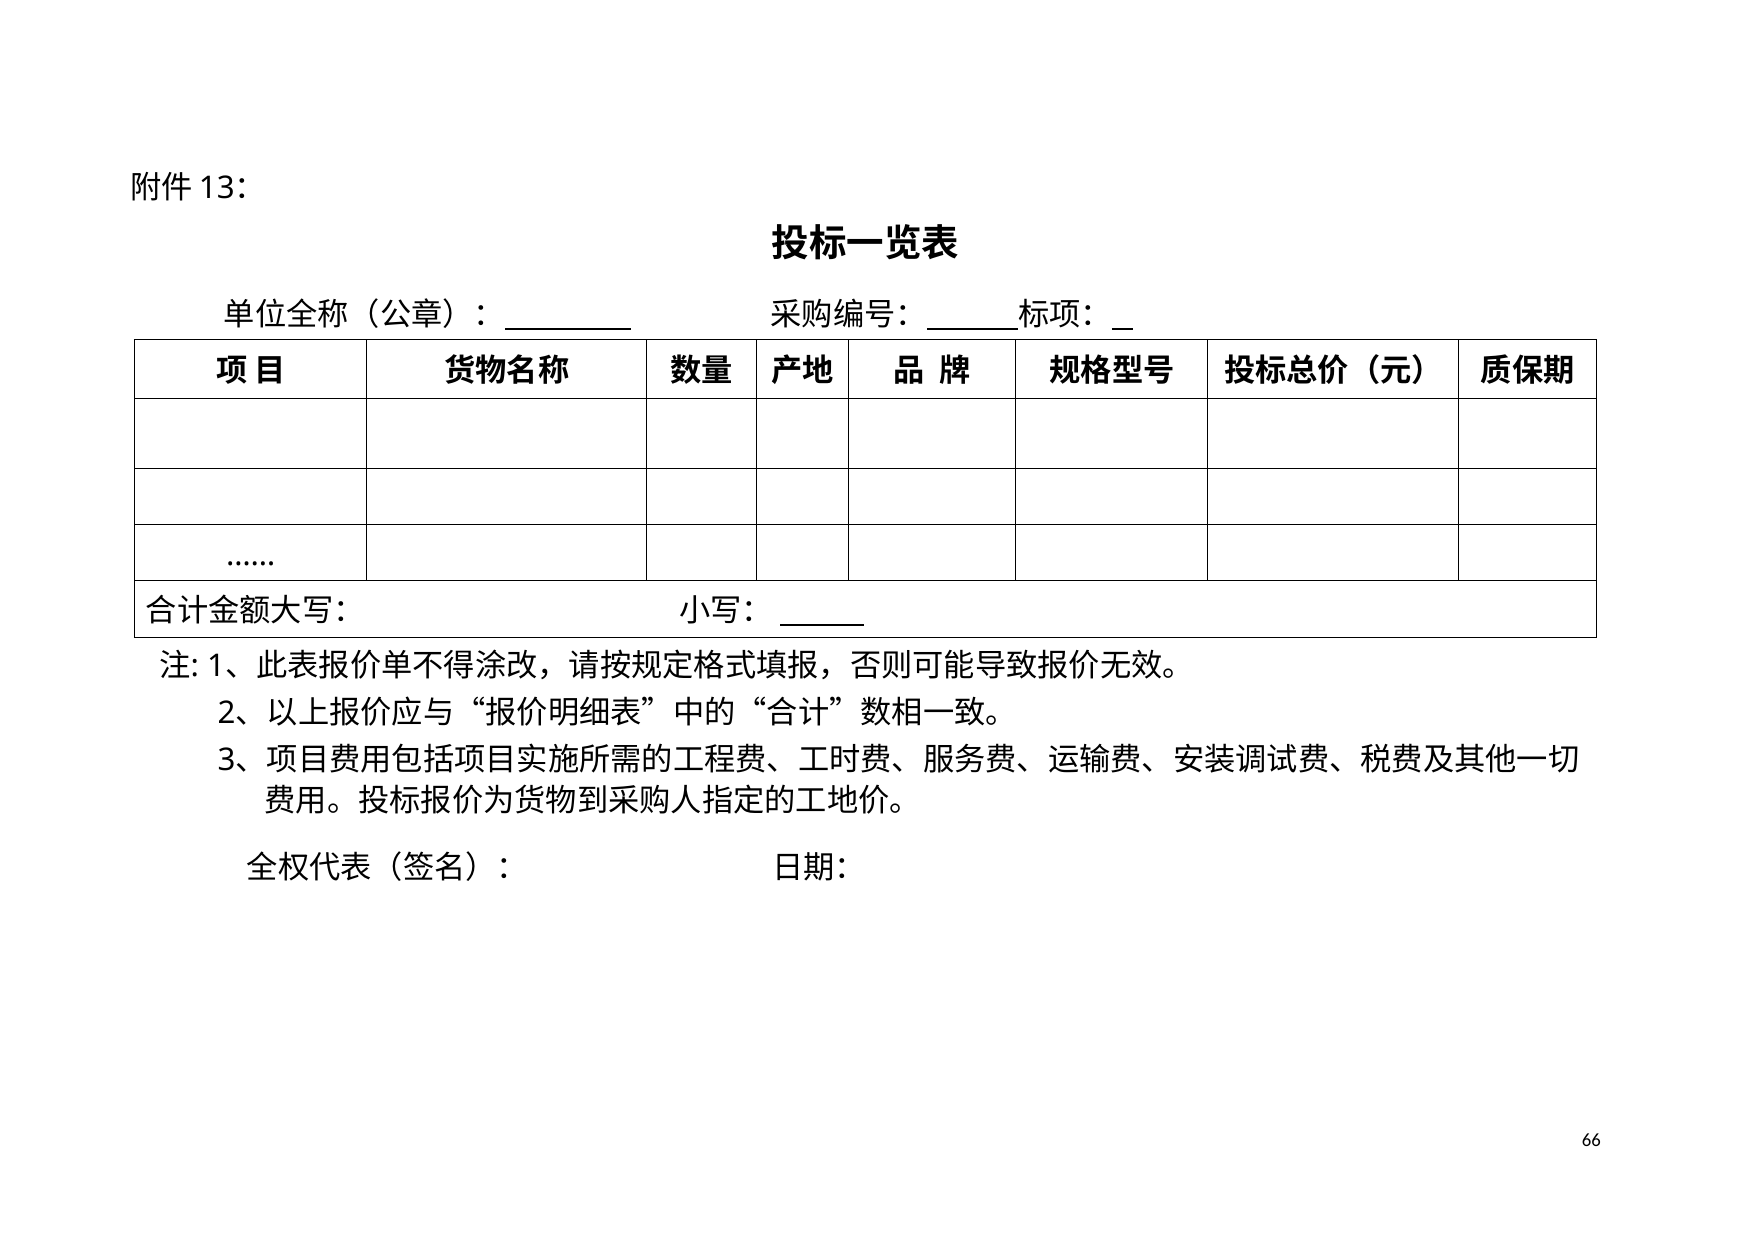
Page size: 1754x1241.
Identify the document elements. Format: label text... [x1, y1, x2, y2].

table_cell [1459, 469, 1596, 524]
table_header 投标总价（元） [1208, 340, 1458, 398]
table_cell [1459, 399, 1596, 468]
table_cell [1016, 525, 1207, 580]
table_cell [849, 399, 1015, 468]
table_cell [757, 525, 848, 580]
table_cell 合计金额大写： 小写： [135, 581, 1596, 637]
table_cell [1016, 469, 1207, 524]
text 附件13： [130, 162, 1600, 208]
table_header 数量 [647, 340, 756, 398]
text 2、以上报价应与“报价明细表”中的“合计”数相一致。 [217, 690, 1600, 731]
table_header 货物名称 [367, 340, 646, 398]
table_cell [757, 469, 848, 524]
text 全权代表（签名）： 日期： [247, 845, 1600, 887]
text 单位全称（公章）： 采购编号： 标项： [130, 292, 1600, 334]
table_cell [367, 469, 646, 524]
table_cell [647, 525, 756, 580]
table_cell [849, 469, 1015, 524]
table_cell [1016, 399, 1207, 468]
table_header 产地 [757, 340, 848, 398]
table_cell [757, 399, 848, 468]
table_cell [1208, 525, 1458, 580]
table_cell …… [135, 525, 366, 580]
table_cell [647, 469, 756, 524]
text 投标一览表 [130, 213, 1600, 267]
table_cell [1208, 469, 1458, 524]
table_header 质保期 [1459, 340, 1596, 398]
table_cell [1208, 399, 1458, 468]
table_cell [647, 399, 756, 468]
table_cell [135, 469, 366, 524]
table_header 品 牌 [849, 340, 1015, 398]
table_cell [135, 399, 366, 468]
table_header 项 目 [135, 340, 366, 398]
table_cell [1459, 525, 1596, 580]
table_cell [849, 525, 1015, 580]
text 注: 1、此表报价单不得涂改，请按规定格式填报，否则可能导致报价无效。 [159, 643, 1600, 684]
text 3、项目费用包括项目实施所需的工程费、工时费、服务费、运输费、安装调试费、税费及其他一切费用。投标报价为货物到采购人指定的工地价。 [217, 737, 1600, 820]
table_cell [367, 525, 646, 580]
table_cell [367, 399, 646, 468]
table_header 规格型号 [1016, 340, 1207, 398]
